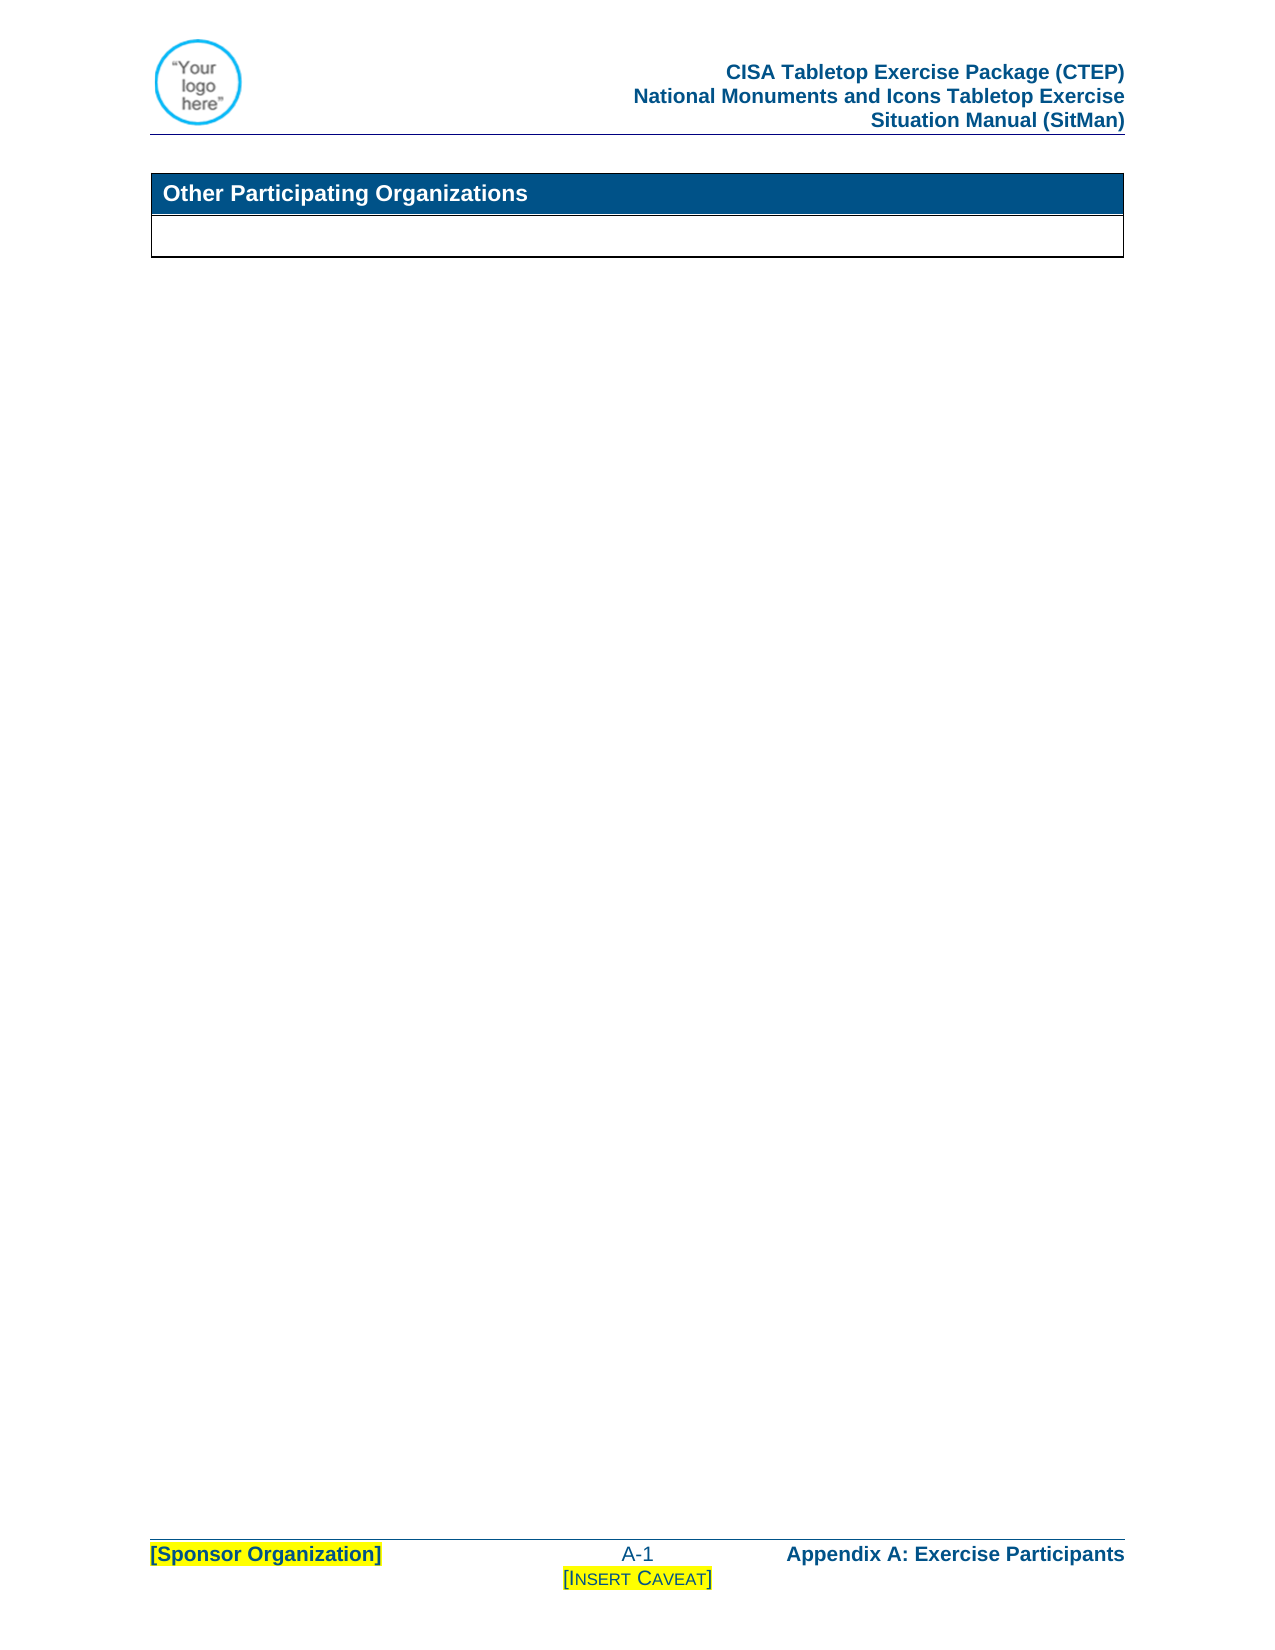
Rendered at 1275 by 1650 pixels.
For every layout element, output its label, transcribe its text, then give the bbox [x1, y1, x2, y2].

picture [154, 39, 196, 80]
table_cell [152, 216, 1123, 256]
picture [154, 39, 250, 127]
table_header Other Participating Organizations [152, 174, 1123, 214]
picture [158, 43, 238, 122]
